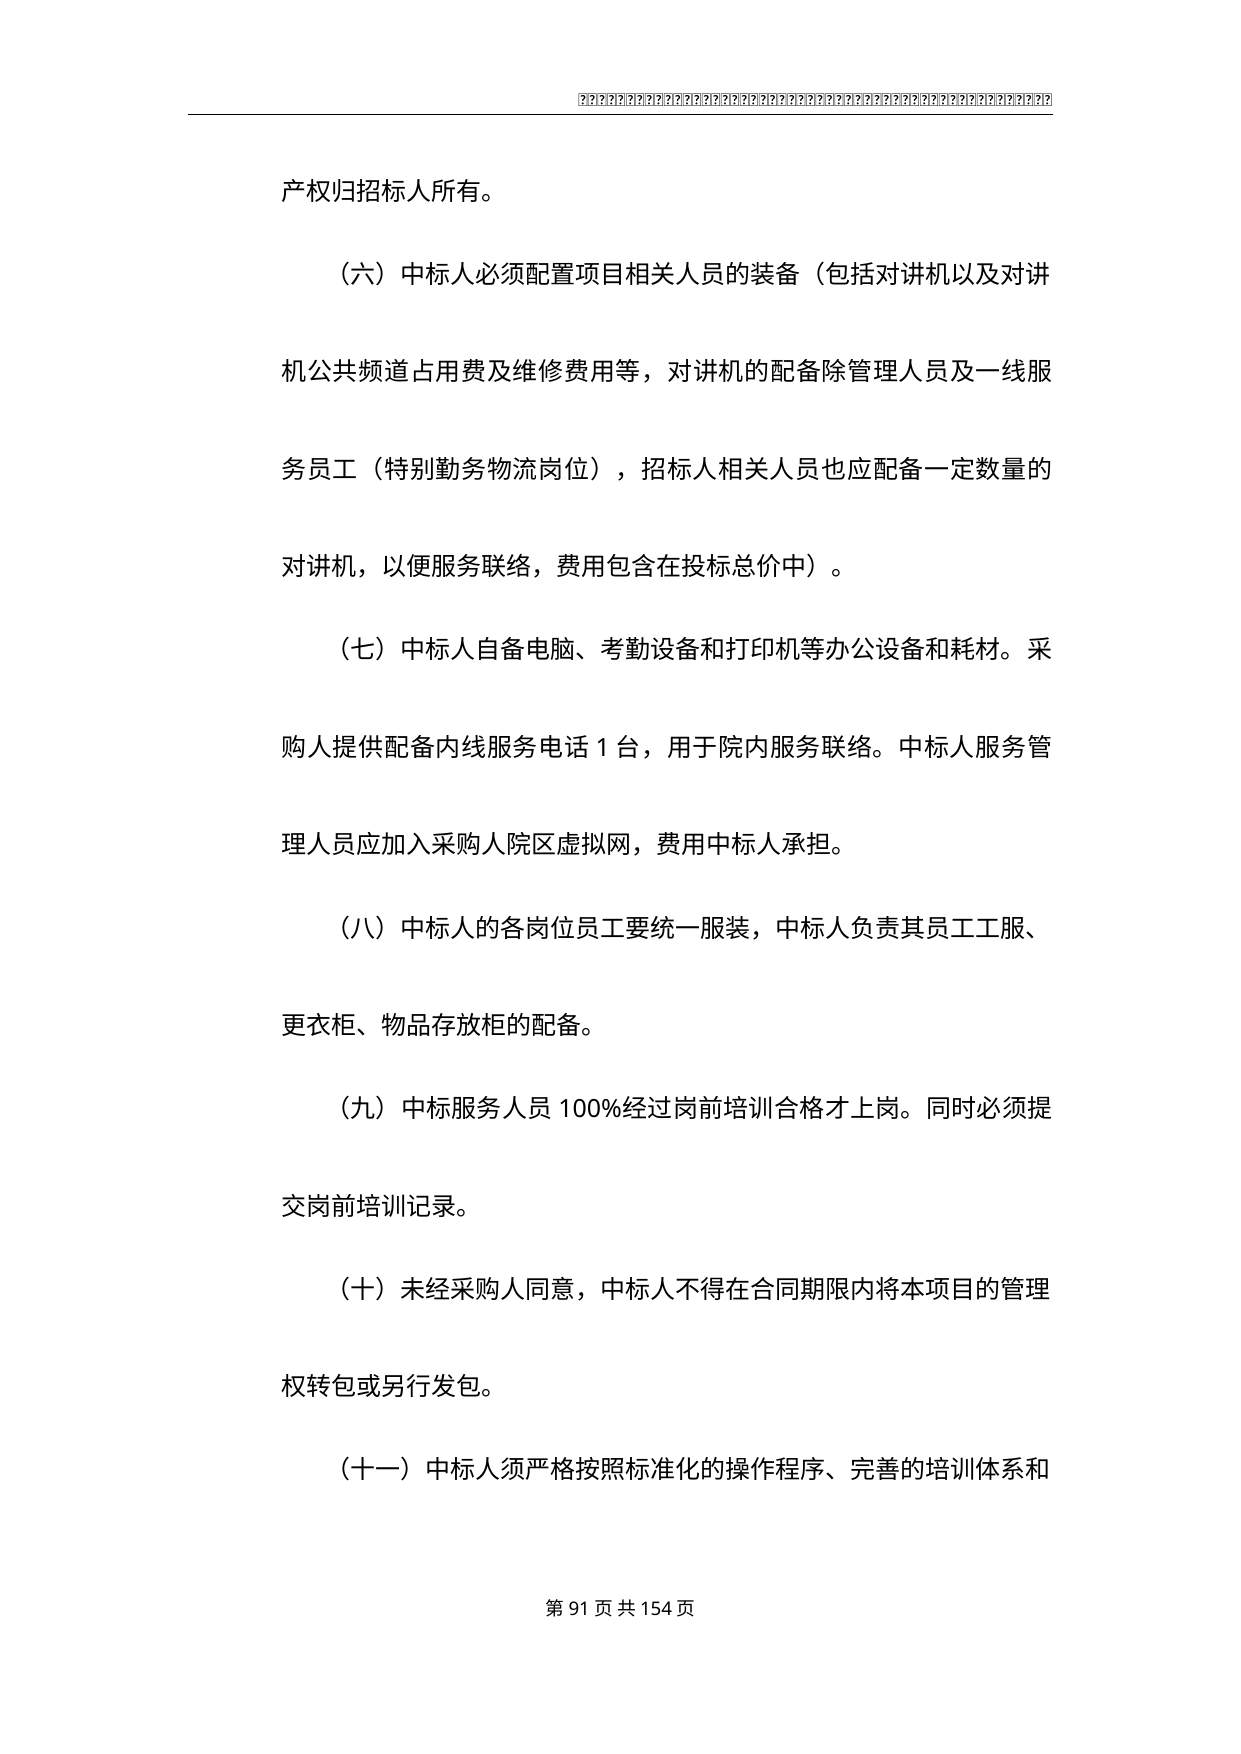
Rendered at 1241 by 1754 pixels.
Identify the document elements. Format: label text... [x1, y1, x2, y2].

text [281, 157, 1053, 222]
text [281, 1436, 1053, 1501]
text （六）中标人必须配置项目相关人员的装备（包括对讲机以及对讲机公共频道占用费及维修费用等，对讲机的配备除管理人员及一线服务员工（特别勤务物流岗位），招标人相关人员也应配备一定数量的对讲机，以便服务联络，费用包含在投标总价中）。 [281, 240, 1053, 597]
text （十）未经采购人同意，中标人不得在合同期限内将本项目的管理权转包或另行发包。 [281, 1255, 1053, 1417]
text （九）中标服务人员100%经过岗前培训合格才上岗。同时必须提交岗前培训记录。 [281, 1074, 1053, 1237]
text （七）中标人自备电脑、考勤设备和打印机等办公设备和耗材。采购人提供配备内线服务电话1台，用于院内服务联络。中标人服务管理人员应加入采购人院区虚拟网，费用中标人承担。 [281, 616, 1053, 876]
text （八）中标人的各岗位员工要统一服装，中标人负责其员工工服、更衣柜、物品存放柜的配备。 [281, 894, 1053, 1056]
